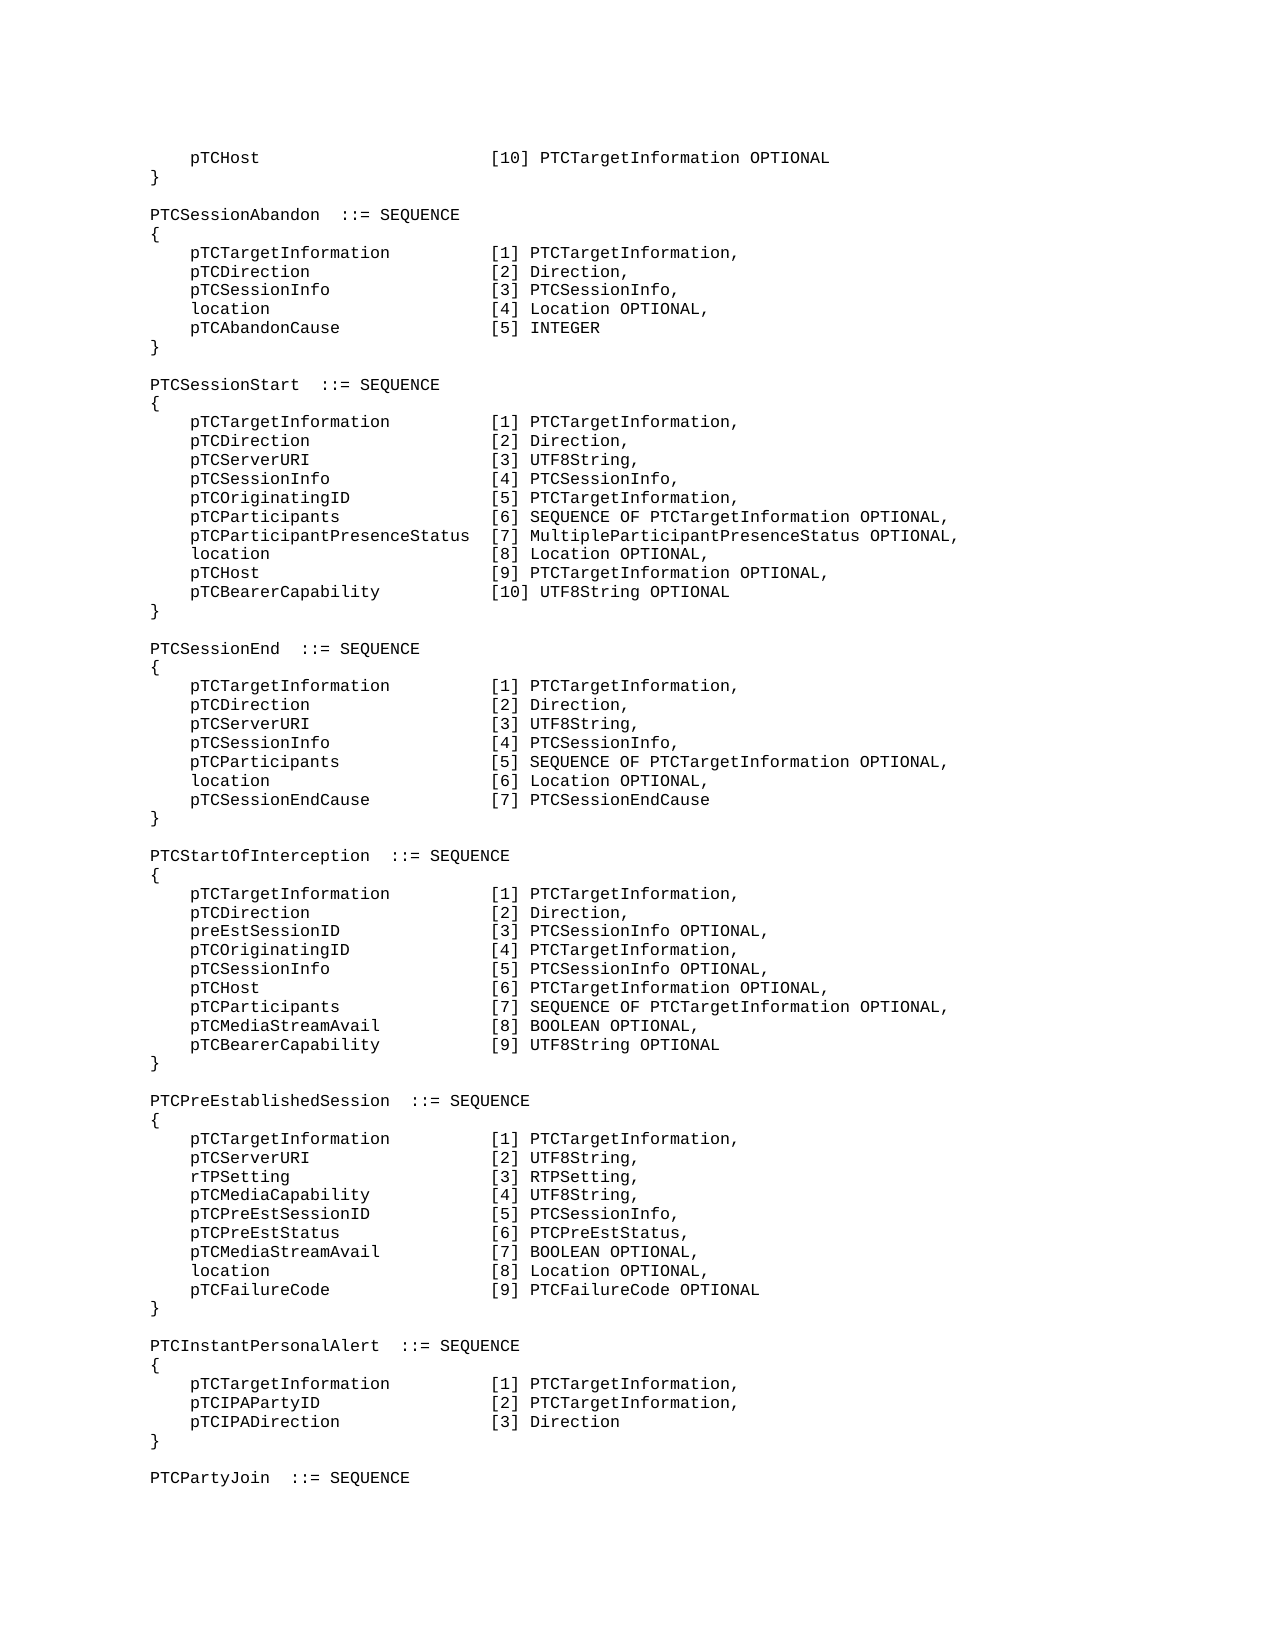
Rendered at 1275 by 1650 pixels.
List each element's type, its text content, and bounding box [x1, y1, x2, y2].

text PTCSessionAbandon ::= SEQUENCE [150, 207, 1125, 225]
text location [8] Location OPTIONAL, [150, 1262, 1125, 1281]
text pTCOriginatingID [4] PTCTargetInformation, [150, 942, 1125, 961]
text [150, 1376, 1125, 1394]
text pTCHost [9] PTCTargetInformation OPTIONAL, [150, 565, 1125, 584]
text pTCDirection [2] Direction, [150, 263, 1125, 282]
text pTCMediaCapability [4] UTF8String, [150, 1187, 1125, 1206]
text pTCOriginatingID [5] PTCTargetInformation, [150, 489, 1125, 508]
text pTCAbandonCause [5] INTEGER [150, 320, 1125, 338]
text { [150, 659, 1125, 678]
text location [8] Location OPTIONAL, [150, 546, 1125, 565]
text preEstSessionID [3] PTCSessionInfo OPTIONAL, [150, 923, 1125, 942]
text pTCMediaStreamAvail [7] BOOLEAN OPTIONAL, [150, 1243, 1125, 1262]
text pTCServerURI [2] UTF8String, [150, 1149, 1125, 1168]
text pTCSessionInfo [3] PTCSessionInfo, [150, 282, 1125, 301]
text pTCDirection [2] Direction, [150, 433, 1125, 452]
text pTCTargetInformation [1] PTCTargetInformation, [150, 885, 1125, 904]
text pTCIPAPartyID [2] PTCTargetInformation, [150, 1394, 1125, 1413]
text { [150, 866, 1125, 885]
text PTCSessionStart ::= SEQUENCE [150, 376, 1125, 395]
text pTCBearerCapability [9] UTF8String OPTIONAL [150, 1036, 1125, 1055]
text pTCFailureCode [9] PTCFailureCode OPTIONAL [150, 1281, 1125, 1300]
text pTCBearerCapability [10] UTF8String OPTIONAL [150, 584, 1125, 602]
text pTCSessionInfo [4] PTCSessionInfo, [150, 471, 1125, 489]
text PTCInstantPersonalAlert ::= SEQUENCE [150, 1338, 1125, 1357]
text pTCHost [6] PTCTargetInformation OPTIONAL, [150, 979, 1125, 998]
text { [150, 395, 1125, 414]
text pTCParticipantPresenceStatus [7] MultipleParticipantPresenceStatus OPTIONAL, [150, 527, 1125, 546]
text pTCTargetInformation [1] PTCTargetInformation, [150, 414, 1125, 433]
text PTCPreEstablishedSession ::= SEQUENCE [150, 1093, 1125, 1112]
text } [150, 810, 1125, 829]
text pTCDirection [2] Direction, [150, 697, 1125, 716]
text pTCSessionInfo [5] PTCSessionInfo OPTIONAL, [150, 961, 1125, 979]
text pTCHost [10] PTCTargetInformation OPTIONAL [150, 150, 1125, 169]
text } [150, 169, 1125, 188]
text pTCPreEstSessionID [5] PTCSessionInfo, [150, 1206, 1125, 1225]
text pTCServerURI [3] UTF8String, [150, 452, 1125, 471]
text } [150, 338, 1125, 357]
text pTCTargetInformation [1] PTCTargetInformation, [150, 244, 1125, 263]
text pTCMediaStreamAvail [8] BOOLEAN OPTIONAL, [150, 1017, 1125, 1036]
text pTCTargetInformation [1] PTCTargetInformation, [150, 1130, 1125, 1149]
text } [150, 602, 1125, 621]
text pTCDirection [2] Direction, [150, 904, 1125, 923]
text pTCParticipants [5] SEQUENCE OF PTCTargetInformation OPTIONAL, [150, 753, 1125, 772]
text PTCPartyJoin ::= SEQUENCE [150, 1470, 1125, 1489]
text { [150, 1357, 1125, 1376]
text pTCParticipants [7] SEQUENCE OF PTCTargetInformation OPTIONAL, [150, 998, 1125, 1017]
text { [150, 1112, 1125, 1130]
text pTCParticipants [6] SEQUENCE OF PTCTargetInformation OPTIONAL, [150, 508, 1125, 527]
text PTCSessionEnd ::= SEQUENCE [150, 640, 1125, 659]
text pTCIPADirection [3] Direction [150, 1413, 1125, 1432]
text pTCTargetInformation [1] PTCTargetInformation, [150, 678, 1125, 697]
text { [150, 225, 1125, 244]
text pTCSessionInfo [4] PTCSessionInfo, [150, 734, 1125, 753]
text pTCServerURI [3] UTF8String, [150, 716, 1125, 734]
text } [150, 1055, 1125, 1074]
text rTPSetting [3] RTPSetting, [150, 1168, 1125, 1187]
text } [150, 1300, 1125, 1319]
text pTCPreEstStatus [6] PTCPreEstStatus, [150, 1225, 1125, 1243]
text PTCStartOfInterception ::= SEQUENCE [150, 848, 1125, 866]
text location [4] Location OPTIONAL, [150, 301, 1125, 320]
text location [6] Location OPTIONAL, [150, 772, 1125, 791]
text } [150, 1432, 1125, 1451]
text pTCSessionEndCause [7] PTCSessionEndCause [150, 791, 1125, 810]
